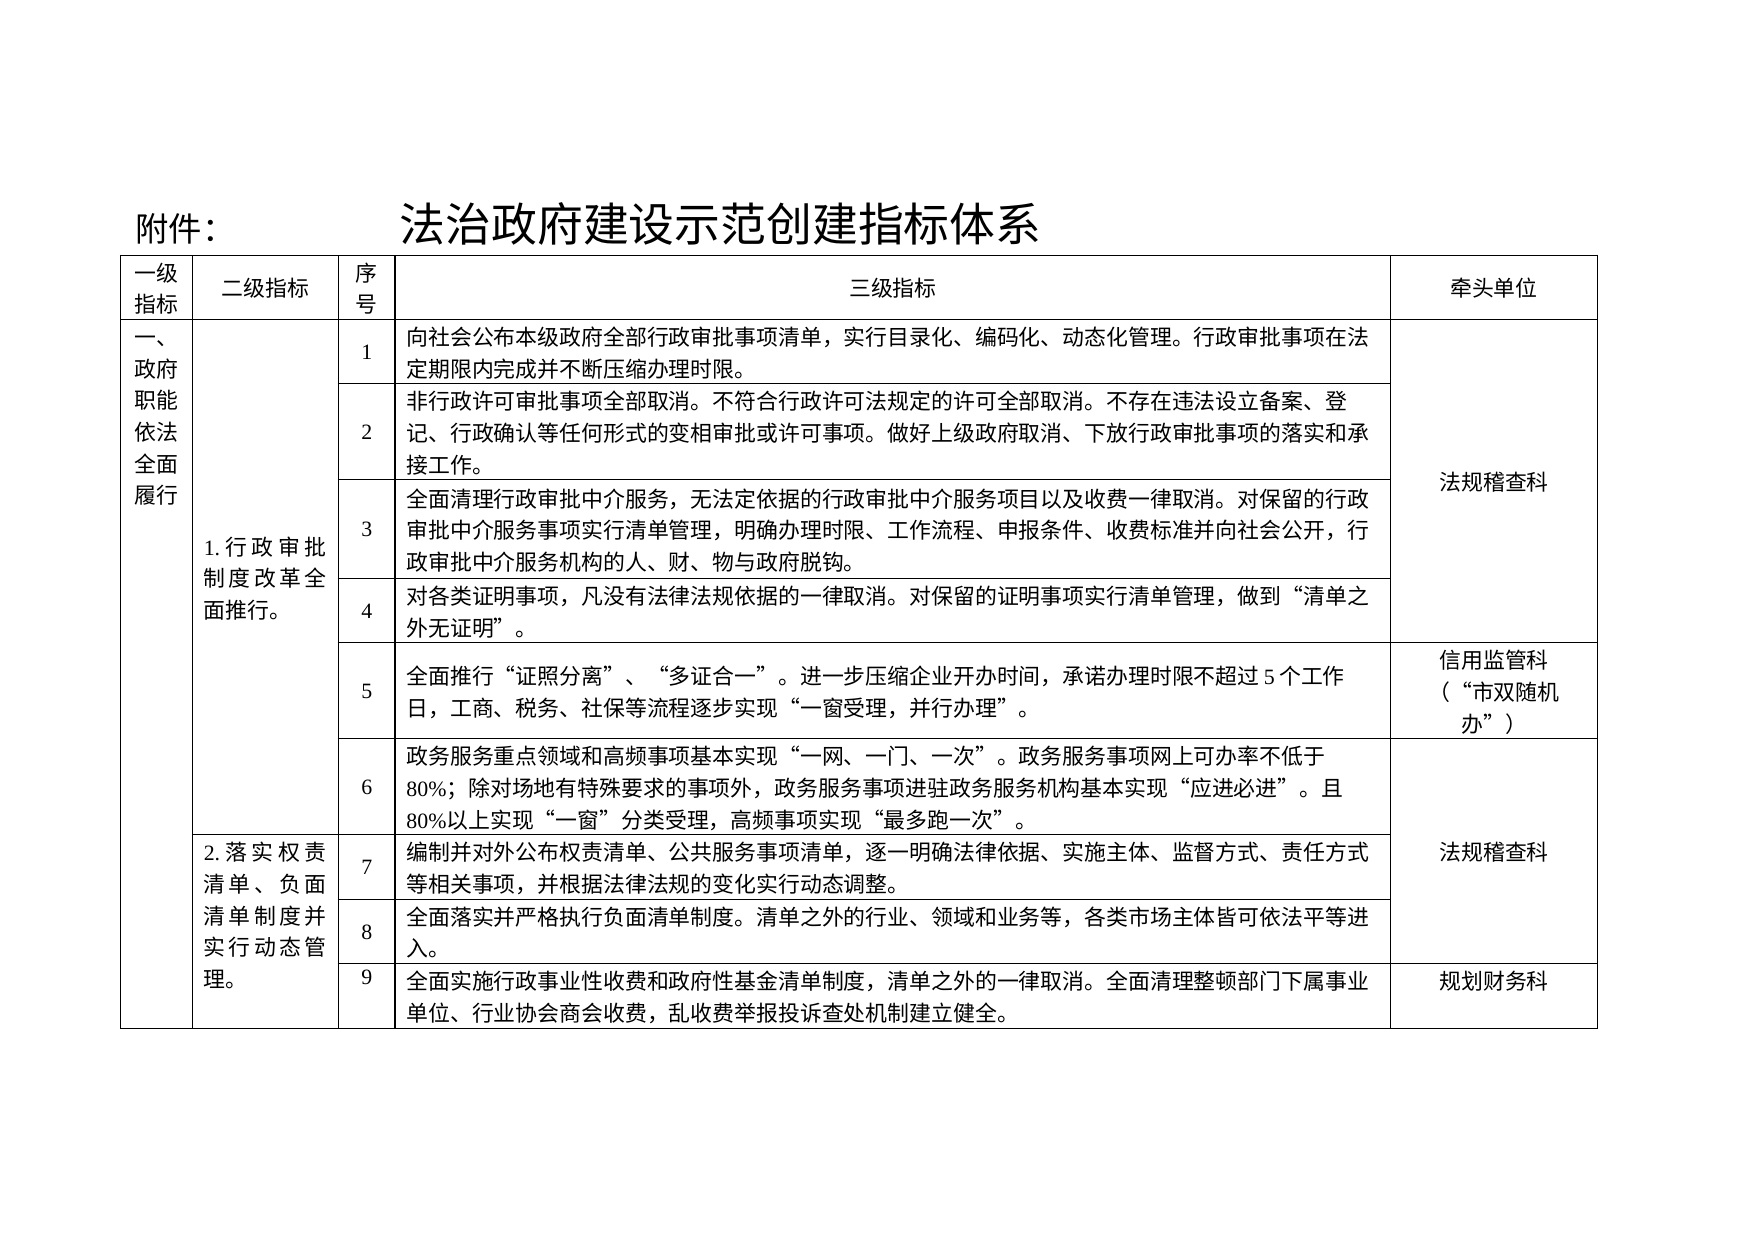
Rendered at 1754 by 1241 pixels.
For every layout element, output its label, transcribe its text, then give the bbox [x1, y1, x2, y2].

table_cell 1 [339, 320, 394, 383]
table_cell 7 [339, 835, 394, 899]
table_header 三级指标 [396, 256, 1390, 319]
table_header 二级指标 [193, 256, 338, 319]
table_cell 政务服务重点领域和高频事项基本实现“一网、一门、一次”。政务服务事项网上可办率不低于80%；除对场地有特殊要求的事项外，政务服务事项进驻政务服务机构基本实现“应进必进”。且80%以上实现“一窗”分类受理，高频事项实现“最多跑一次”。 [396, 739, 1390, 834]
table_header 序号 [339, 256, 394, 319]
table_cell 3 [339, 480, 394, 578]
table_cell 9 [339, 964, 394, 1027]
table_header 牵头单位 [1391, 256, 1597, 319]
table_cell 1.行政审批制度改革全面推行。 [193, 320, 338, 834]
table_cell 全面落实并严格执行负面清单制度。清单之外的行业、领域和业务等，各类市场主体皆可依法平等进入。 [396, 900, 1390, 963]
table_cell 全面实施行政事业性收费和政府性基金清单制度，清单之外的一律取消。全面清理整顿部门下属事业单位、行业协会商会收费，乱收费举报投诉查处机制建立健全。 [396, 964, 1390, 1027]
table_cell 向社会公布本级政府全部行政审批事项清单，实行目录化、编码化、动态化管理。行政审批事项在法定期限内完成并不断压缩办理时限。 [396, 320, 1390, 383]
table_cell 全面清理行政审批中介服务，无法定依据的行政审批中介服务项目以及收费一律取消。对保留的行政审批中介服务事项实行清单管理，明确办理时限、工作流程、申报条件、收费标准并向社会公开，行政审批中介服务机构的人、财、物与政府脱钩。 [396, 480, 1390, 578]
table_cell 2.落实权责清单、负面清单制度并实行动态管理。 [193, 835, 338, 1027]
table_cell 6 [339, 739, 394, 834]
table_cell 非行政许可审批事项全部取消。不符合行政许可法规定的许可全部取消。不存在违法设立备案、登记、行政确认等任何形式的变相审批或许可事项。做好上级政府取消、下放行政审批事项的落实和承接工作。 [396, 384, 1390, 479]
table_cell 8 [339, 900, 394, 963]
table_cell 信用监管科 （“市双随机办”） [1391, 643, 1597, 738]
table_cell 5 [339, 643, 394, 738]
table_cell 规划财务科 [1391, 964, 1597, 1027]
table_cell 2 [339, 384, 394, 479]
table_cell 对各类证明事项，凡没有法律法规依据的一律取消。对保留的证明事项实行清单管理，做到“清单之外无证明”。 [396, 579, 1390, 642]
table_header 一级 指标 [121, 256, 192, 319]
table_cell 法规稽查科 [1391, 320, 1597, 642]
table_cell 编制并对外公布权责清单、公共服务事项清单，逐一明确法律依据、实施主体、监督方式、责任方式等相关事项，并根据法律法规的变化实行动态调整。 [396, 835, 1390, 899]
table_cell 一、 政府职能依法全面履行 [121, 320, 192, 1027]
table_cell 全面推行“证照分离”、“多证合一”。进一步压缩企业开办时间，承诺办理时限不超过5个工作日，工商、税务、社保等流程逐步实现“一窗受理，并行办理”。 [396, 643, 1390, 738]
table_cell 法规稽查科 [1391, 739, 1597, 963]
text 附件： 法治政府建设示范创建指标体系 [135, 188, 1604, 254]
table_cell 4 [339, 579, 394, 642]
